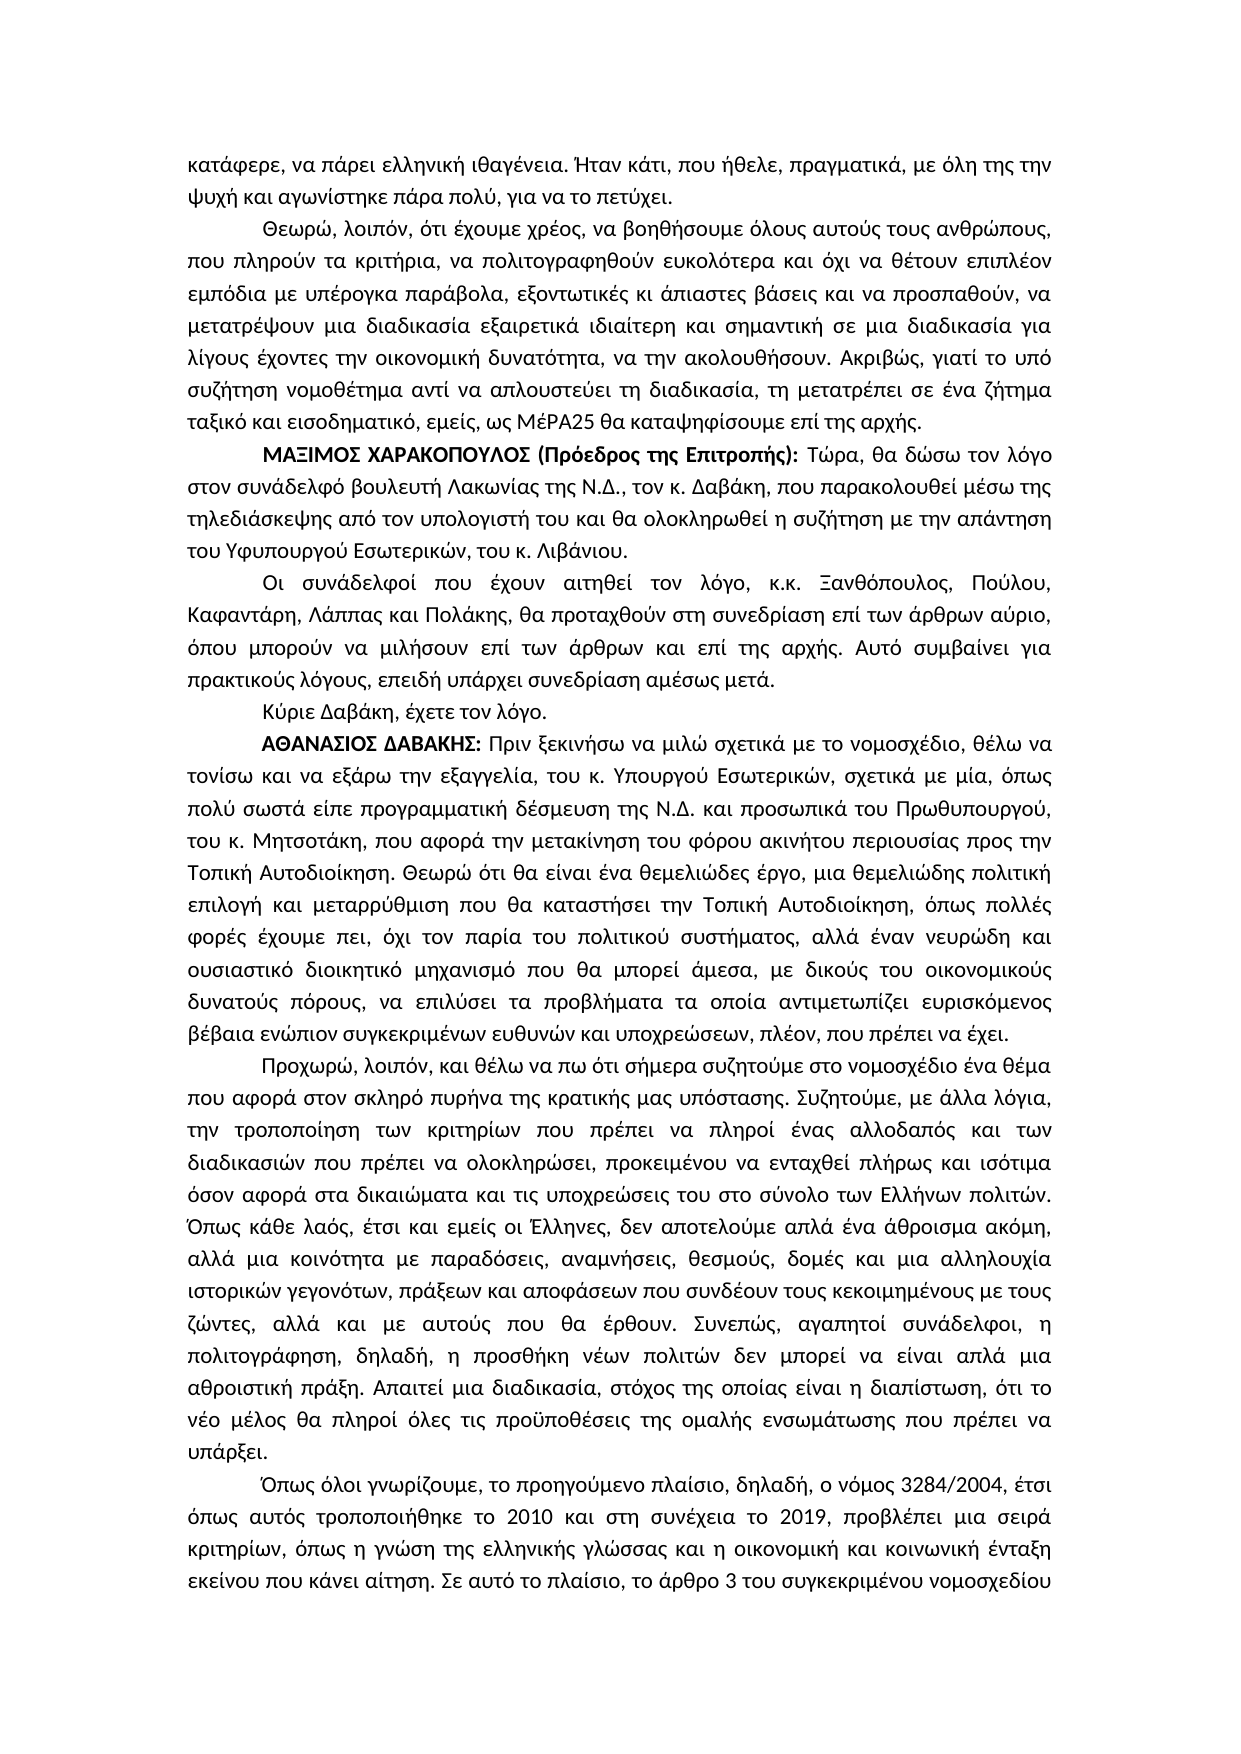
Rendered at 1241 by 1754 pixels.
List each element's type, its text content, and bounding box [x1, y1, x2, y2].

text ΜΑΞΙΜΟΣ ΧΑΡΑΚΟΠΟΥΛΟΣ (Πρόεδρος της Επιτροπής): Τώρα, θα δώσω τον λόγο στον συνάδελφό βουλευτή Λακωνίας της Ν.Δ., τον κ. Δαβάκη, που παρακολουθεί μέσω της τηλεδιάσκεψης από τον υπολογιστή του και θα ολοκληρωθεί η συζήτηση με την απάντηση του Υφυπουργού Εσωτερικών, του κ. Λιβάνιου. [187, 440, 1053, 564]
text ΑΘΑΝΑΣΙΟΣ ΔΑΒΑΚΗΣ: Πριν ξεκινήσω να μιλώ σχετικά με το νομοσχέδιο, θέλω να τονίσω και να εξάρω την εξαγγελία, του κ. Υπουργού Εσωτερικών, σχετικά με μία, όπως πολύ σωστά είπε προγραμματική δέσμευση της Ν.Δ. και προσωπικά του Πρωθυπουργού, του κ. Μητσοτάκη, που αφορά την μετακίνηση του φόρου ακινήτου περιουσίας προς την Τοπική Αυτοδιοίκηση. Θεωρώ ότι θα είναι ένα θεμελιώδες έργο, μια θεμελιώδης πολιτική επιλογή και μεταρρύθμιση που θα καταστήσει την Τοπική Αυτοδιοίκηση, όπως πολλές φορές έχουμε πει, όχι τον παρία του πολιτικού συστήματος, αλλά έναν νευρώδη και ουσιαστικό διοικητικό μηχανισμό που θα μπορεί άμεσα, με δικούς του οικονομικούς δυνατούς πόρους, να επιλύσει τα προβλήματα τα οποία αντιμετωπίζει ευρισκόμενος βέβαια ενώπιον συγκεκριμένων ευθυνών και υποχρεώσεων, πλέον, που πρέπει να έχει. [187, 729, 1053, 1047]
text Προχωρώ, λοιπόν, και θέλω να πω ότι σήμερα συζητούμε στο νομοσχέδιο ένα θέμα που αφορά στον σκληρό πυρήνα της κρατικής μας υπόστασης. Συζητούμε, με άλλα λόγια, την τροποποίηση των κριτηρίων που πρέπει να πληροί ένας αλλοδαπός και των διαδικασιών που πρέπει να ολοκληρώσει, προκειμένου να ενταχθεί πλήρως και ισότιμα όσον αφορά στα δικαιώματα και τις υποχρεώσεις του στο σύνολο των Ελλήνων πολιτών. Όπως κάθε λαός, έτσι και εμείς οι Έλληνες, δεν αποτελούμε απλά ένα άθροισμα ακόμη, αλλά μια κοινότητα με παραδόσεις, αναμνήσεις, θεσμούς, δομές και μια αλληλουχία ιστορικών γεγονότων, πράξεων και αποφάσεων που συνδέουν τους κεκοιμημένους με τους ζώντες, αλλά και με αυτούς που θα έρθουν. Συνεπώς, αγαπητοί συνάδελφοι, η πολιτογράφηση, δηλαδή, η προσθήκη νέων πολιτών δεν μπορεί να είναι απλά μια αθροιστική πράξη. Απαιτεί μια διαδικασία, στόχος της οποίας είναι η διαπίστωση, ότι το νέο μέλος θα πληροί όλες τις προϋποθέσεις της ομαλής ενσωμάτωσης που πρέπει να υπάρξει. [187, 1051, 1053, 1466]
text Κύριε Δαβάκη, έχετε τον λόγο. [187, 697, 1053, 725]
text Θεωρώ, λοιπόν, ότι έχουμε χρέος, να βοηθήσουμε όλους αυτούς τους ανθρώπους, που πληρούν τα κριτήρια, να πολιτογραφηθούν ευκολότερα και όχι να θέτουν επιπλέον εμπόδια με υπέρογκα παράβολα, εξοντωτικές κι άπιαστες βάσεις και να προσπαθούν, να μετατρέψουν μια διαδικασία εξαιρετικά ιδιαίτερη και σημαντική σε μια διαδικασία για λίγους έχοντες την οικονομική δυνατότητα, να την ακολουθήσουν. Ακριβώς, γιατί το υπό συζήτηση νομοθέτημα αντί να απλουστεύει τη διαδικασία, τη μετατρέπει σε ένα ζήτημα ταξικό και εισοδηματικό, εμείς, ως ΜέΡΑ25 θα καταψηφίσουμε επί της αρχής. [187, 214, 1053, 436]
text Οι συνάδελφοί που έχουν αιτηθεί τον λόγο, κ.κ. Ξανθόπουλος, Πούλου, Καφαντάρη, Λάππας και Πολάκης, θα προταχθούν στη συνεδρίαση επί των άρθρων αύριο, όπου μπορούν να μιλήσουν επί των άρθρων και επί της αρχής. Αυτό συμβαίνει για πρακτικούς λόγους, επειδή υπάρχει συνεδρίαση αμέσως μετά. [187, 568, 1053, 693]
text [187, 1470, 1053, 1594]
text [187, 150, 1053, 210]
